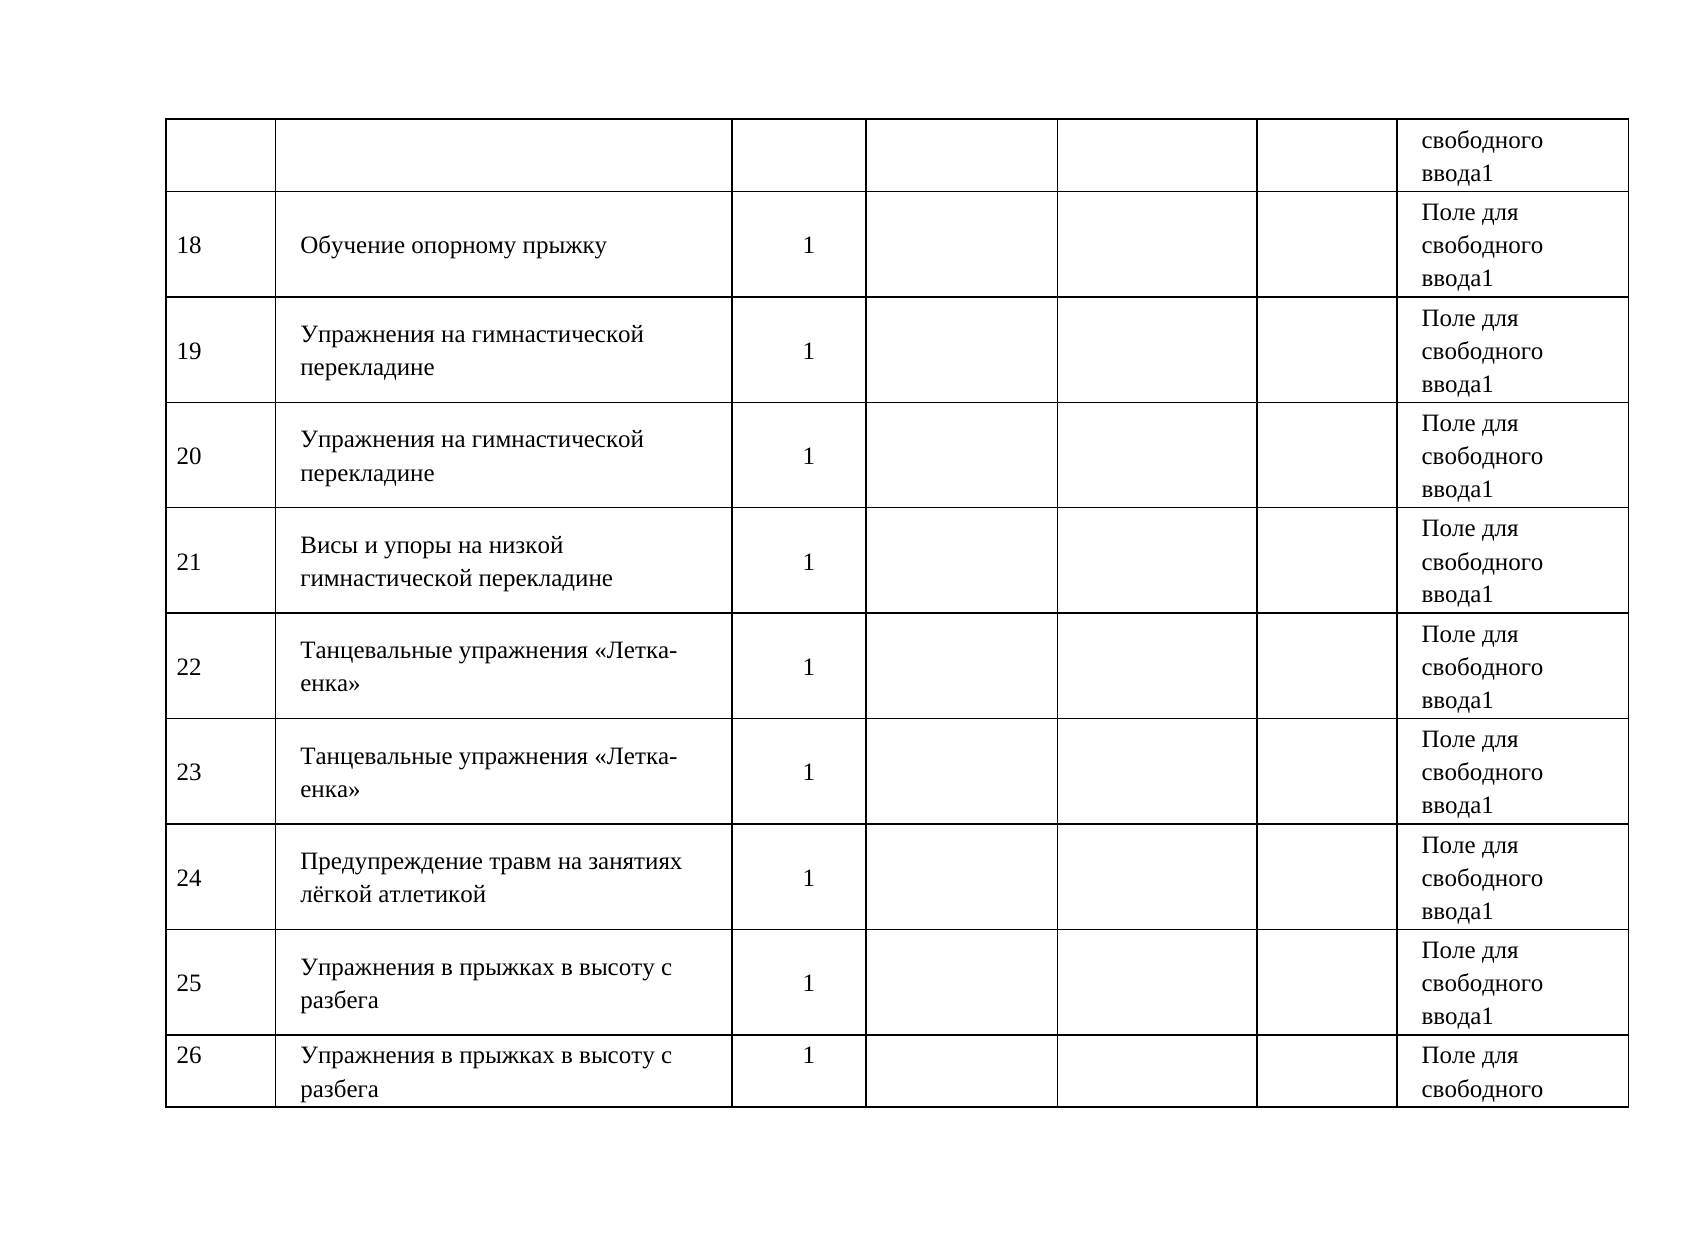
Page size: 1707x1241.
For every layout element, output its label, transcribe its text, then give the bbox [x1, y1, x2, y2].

table_cell 26 [167, 1036, 275, 1106]
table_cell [276, 1036, 731, 1106]
table_cell [1258, 930, 1396, 1034]
table_cell 22 [167, 614, 275, 718]
table_cell [867, 120, 1057, 191]
table_cell [867, 298, 1057, 401]
table_cell [1258, 1036, 1396, 1106]
table_cell Предупреждение травм на занятиях лёгкой атлетикой [276, 825, 731, 928]
table_cell [1058, 930, 1256, 1034]
table_cell 1 [733, 719, 865, 823]
table_cell Поле для свободного ввода1 [1398, 508, 1628, 612]
table_cell [867, 403, 1057, 507]
table_cell Поле для свободного ввода1 [1398, 403, 1628, 507]
table_cell 1 [733, 1036, 865, 1106]
table_cell [1258, 192, 1396, 296]
table_cell 1 [733, 192, 865, 296]
table_cell 20 [167, 403, 275, 507]
table_cell [1058, 825, 1256, 928]
table_cell Поле для свободного ввода1 [1398, 719, 1628, 823]
table_cell Поле для свободного ввода1 [1398, 298, 1628, 401]
table_cell [1258, 120, 1396, 191]
table_cell Поле для свободного ввода1 [1398, 614, 1628, 718]
table_cell [867, 1036, 1057, 1106]
table_cell [1058, 719, 1256, 823]
table_cell 1 [733, 825, 865, 928]
table_cell [1058, 120, 1256, 191]
table_cell 21 [167, 508, 275, 612]
table_cell Поле для свободного ввода1 [1398, 825, 1628, 928]
table_cell [1258, 403, 1396, 507]
table_cell [1258, 298, 1396, 401]
table_cell 17 [167, 120, 275, 191]
table_cell Упражнения на гимнастической перекладине [276, 298, 731, 401]
table_cell Танцевальные упражнения «Летка-енка» [276, 614, 731, 718]
table_cell [1258, 508, 1396, 612]
table_cell 1 [733, 298, 865, 401]
table_cell 24 [167, 825, 275, 928]
table_cell [867, 614, 1057, 718]
table_cell [867, 192, 1057, 296]
table_cell [1058, 403, 1256, 507]
table_cell [1258, 614, 1396, 718]
table_cell 1 [733, 614, 865, 718]
table_cell [1058, 298, 1256, 401]
table_cell [1058, 614, 1256, 718]
table_cell Поле для свободного ввода1 [1398, 192, 1628, 296]
table_cell 1 [733, 403, 865, 507]
table_cell Танцевальные упражнения «Летка-енка» [276, 719, 731, 823]
table_cell Обучение опорному прыжку [276, 192, 731, 296]
table_cell [1058, 508, 1256, 612]
table_cell [1258, 825, 1396, 928]
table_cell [1398, 1036, 1628, 1106]
table_cell [1058, 192, 1256, 296]
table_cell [276, 120, 731, 191]
table_cell Поле для свободного ввода1 [1398, 930, 1628, 1034]
table_cell [867, 930, 1057, 1034]
table_cell [1258, 719, 1396, 823]
table_cell [1058, 1036, 1256, 1106]
table_cell [867, 508, 1057, 612]
table_cell [867, 825, 1057, 928]
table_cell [1398, 120, 1628, 191]
table_cell 23 [167, 719, 275, 823]
table_cell 1 [733, 120, 865, 191]
table_cell 25 [167, 930, 275, 1034]
table_cell 1 [733, 508, 865, 612]
table_cell 1 [733, 930, 865, 1034]
table_cell Упражнения на гимнастической перекладине [276, 403, 731, 507]
table_cell 18 [167, 192, 275, 296]
table_cell Висы и упоры на низкой гимнастической перекладине [276, 508, 731, 612]
table_cell 19 [167, 298, 275, 401]
table_cell [867, 719, 1057, 823]
table_cell Упражнения в прыжках в высоту с разбега [276, 930, 731, 1034]
